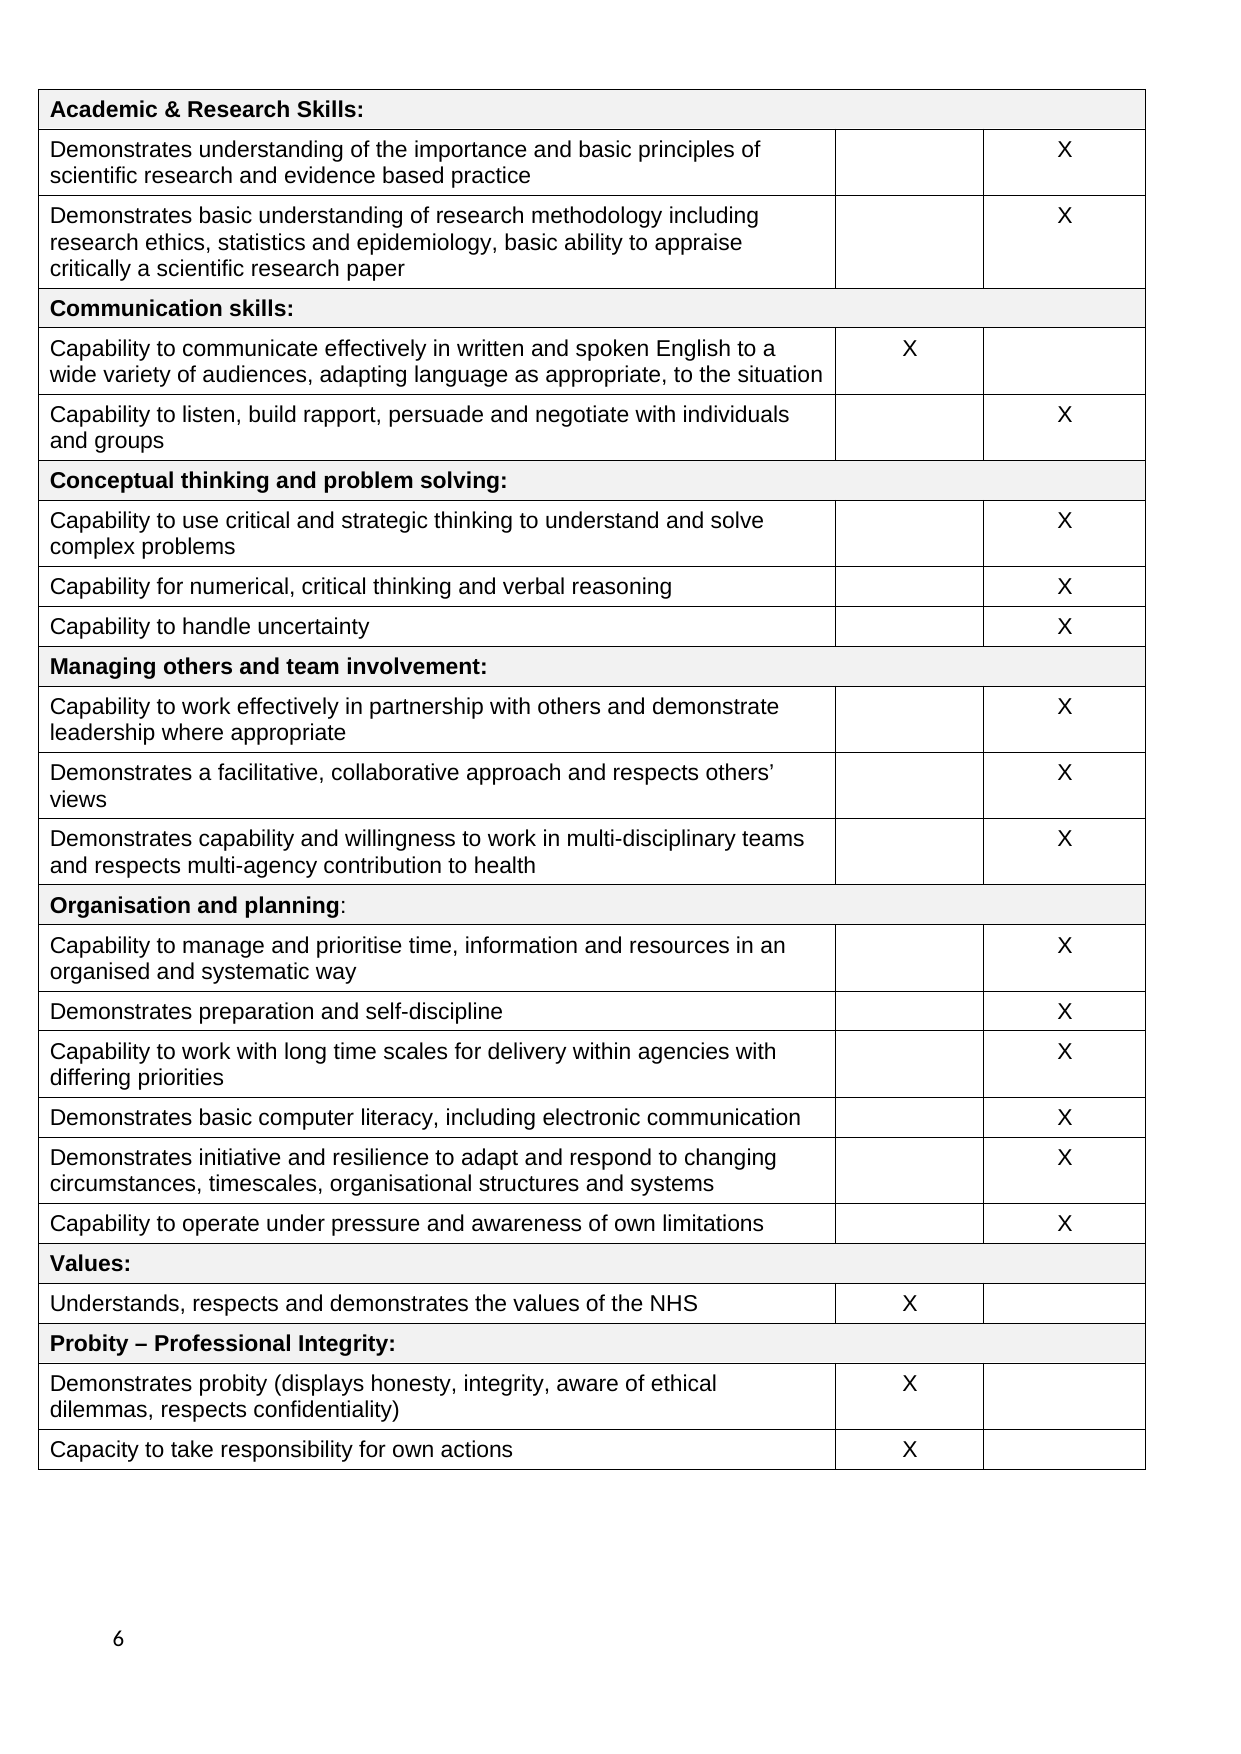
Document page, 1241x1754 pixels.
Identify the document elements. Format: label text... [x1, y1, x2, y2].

table_cell [836, 607, 983, 646]
table_cell Demonstrates probity (displays honesty, integrity, aware of ethical dilemmas, respects confidentiality) [39, 1364, 835, 1429]
table_cell Demonstrates initiative and resilience to adapt and respond to changing circumstances, timescales, organisational structures and systems [39, 1138, 835, 1203]
table_cell Capability to work with long time scales for delivery within agencies with differing priorities [39, 1031, 835, 1097]
table_cell X [984, 992, 1145, 1030]
table_cell X [984, 395, 1145, 460]
table_cell Organisation and planning: [39, 885, 1145, 924]
table_cell Capability to manage and prioritise time, information and resources in an organised and systematic way [39, 925, 835, 991]
table_cell Demonstrates a facilitative, collaborative approach and respects others’ views [39, 753, 835, 818]
table_cell [836, 992, 983, 1030]
table_cell [836, 395, 983, 460]
table_cell [836, 819, 983, 884]
table_cell [836, 1031, 983, 1097]
table_cell Demonstrates understanding of the importance and basic principles of scientific research and evidence based practice [39, 130, 835, 195]
table_cell X [984, 196, 1145, 287]
table_cell [836, 753, 983, 818]
table_cell X [984, 130, 1145, 195]
table_cell [984, 1284, 1145, 1322]
table_cell Demonstrates capability and willingness to work in multi-disciplinary teams and respects multi-agency contribution to health [39, 819, 835, 884]
table_cell [836, 925, 983, 991]
table_cell Understands, respects and demonstrates the values of the NHS [39, 1284, 835, 1322]
table_cell Values: [39, 1244, 1145, 1283]
table_cell [836, 567, 983, 606]
table_cell X [984, 1138, 1145, 1203]
table_cell Probity – Professional Integrity: [39, 1324, 1145, 1362]
table_cell Capability to use critical and strategic thinking to understand and solve complex problems [39, 501, 835, 566]
table_cell Capability to listen, build rapport, persuade and negotiate with individuals and groups [39, 395, 835, 460]
table_cell Demonstrates preparation and self-discipline [39, 992, 835, 1030]
table_cell X [984, 1098, 1145, 1137]
table_cell X [984, 687, 1145, 752]
table_cell Demonstrates basic understanding of research methodology including research ethics, statistics and epidemiology, basic ability to appraise critically a scientific research paper [39, 196, 835, 287]
table_cell X [984, 1031, 1145, 1097]
table_cell X [984, 925, 1145, 991]
table_cell [984, 1364, 1145, 1429]
table_cell Capability to work effectively in partnership with others and demonstrate leadership where appropriate [39, 687, 835, 752]
table_cell [836, 130, 983, 195]
table_cell Academic & Research Skills: [39, 90, 1145, 128]
table_cell X [836, 1430, 983, 1468]
table_cell X [836, 1284, 983, 1322]
table_cell [836, 1098, 983, 1137]
table_cell X [984, 501, 1145, 566]
table_cell [836, 1204, 983, 1243]
table_cell X [836, 1364, 983, 1429]
table_cell Capability to communicate effectively in written and spoken English to a wide variety of audiences, adapting language as appropriate, to the situation [39, 328, 835, 393]
table_cell X [836, 328, 983, 393]
table_cell X [984, 607, 1145, 646]
table_cell Capability to handle uncertainty [39, 607, 835, 646]
table_cell [836, 196, 983, 287]
table_cell X [984, 753, 1145, 818]
table_cell X [984, 567, 1145, 606]
table_cell [984, 1430, 1145, 1468]
table_cell Managing others and team involvement: [39, 647, 1145, 686]
table_cell [836, 501, 983, 566]
table_cell [984, 328, 1145, 393]
table_cell Conceptual thinking and problem solving: [39, 461, 1145, 500]
table_cell Capability for numerical, critical thinking and verbal reasoning [39, 567, 835, 606]
table_cell Demonstrates basic computer literacy, including electronic communication [39, 1098, 835, 1137]
table_cell Capability to operate under pressure and awareness of own limitations [39, 1204, 835, 1243]
table_cell Communication skills: [39, 289, 1145, 327]
table_cell [836, 687, 983, 752]
table_cell Capacity to take responsibility for own actions [39, 1430, 835, 1468]
table_cell [836, 1138, 983, 1203]
table_cell X [984, 819, 1145, 884]
table_cell X [984, 1204, 1145, 1243]
